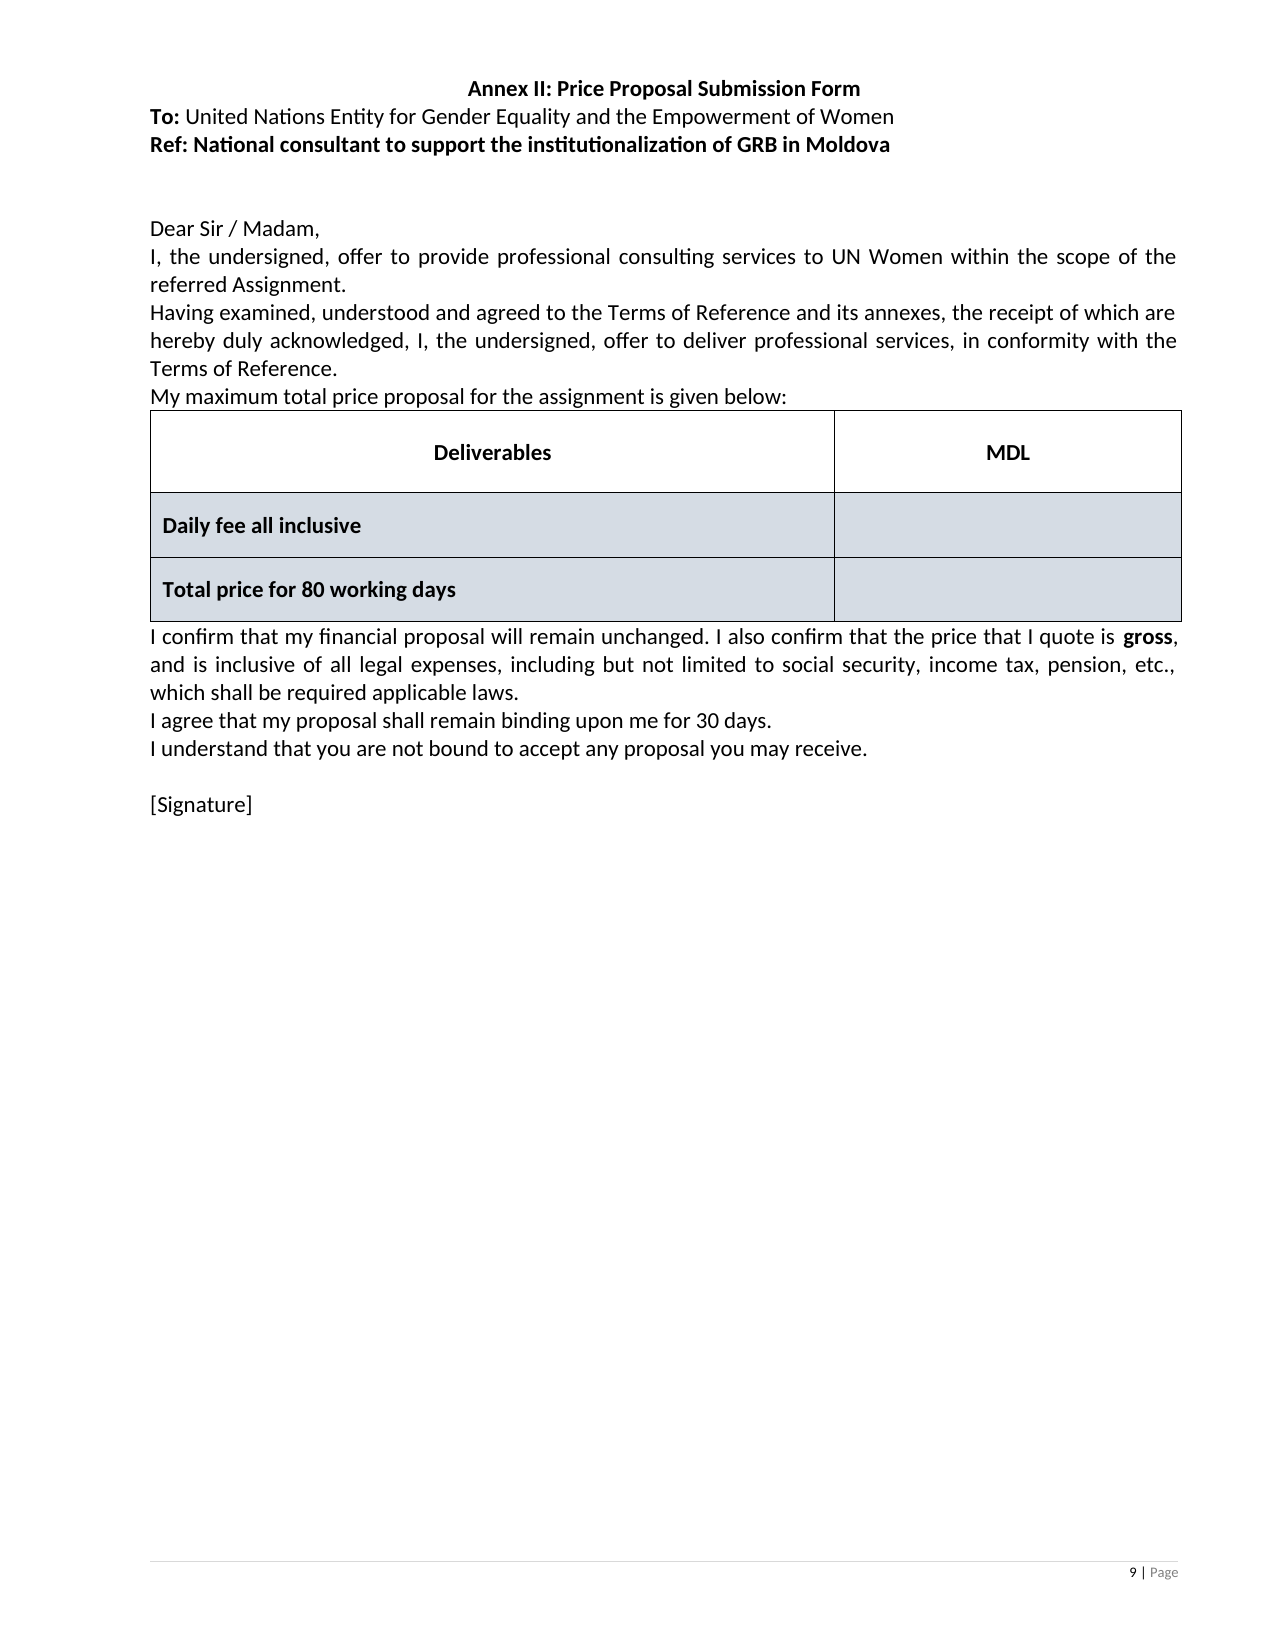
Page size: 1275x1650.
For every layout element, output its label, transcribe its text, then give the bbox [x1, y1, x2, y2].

text To: United Nations Entity for Gender Equality and the Empowerment of Women [150, 102, 1178, 130]
text I agree that my proposal shall remain binding upon me for 30 days. [150, 706, 1178, 734]
table_cell [835, 558, 1181, 621]
text I confirm that my financial proposal will remain unchanged. I also confirm that the price that I quote is gross, and is inclusive of all legal expenses, including but not limited to social security, income tax, pension, etc., which shall be required applicable laws. [150, 622, 1178, 706]
text [Signature] [150, 790, 1178, 818]
table_cell Daily fee all inclusive [151, 493, 834, 557]
text My maximum total price proposal for the assignment is given below: [150, 382, 1178, 410]
table_header MDL [835, 411, 1181, 492]
subtitle Annex II: Price Proposal Submission Form [150, 74, 1178, 102]
text I understand that you are not bound to accept any proposal you may receive. [150, 734, 1178, 762]
table_cell Total price for 80 working days [151, 558, 834, 621]
text I, the undersigned, offer to provide professional consulting services to UN Women within the scope of the referred Assignment. [150, 242, 1178, 298]
table_header Deliverables [151, 411, 834, 492]
text Dear Sir / Madam, [150, 214, 1178, 242]
table_cell [835, 493, 1181, 557]
text Having examined, understood and agreed to the Terms of Reference and its annexes, the receipt of which are hereby duly acknowledged, I, the undersigned, offer to deliver professional services, in conformity with the Terms of Reference. [150, 298, 1178, 382]
text Ref: National consultant to support the institutionalization of GRB in Moldova [150, 130, 1178, 158]
